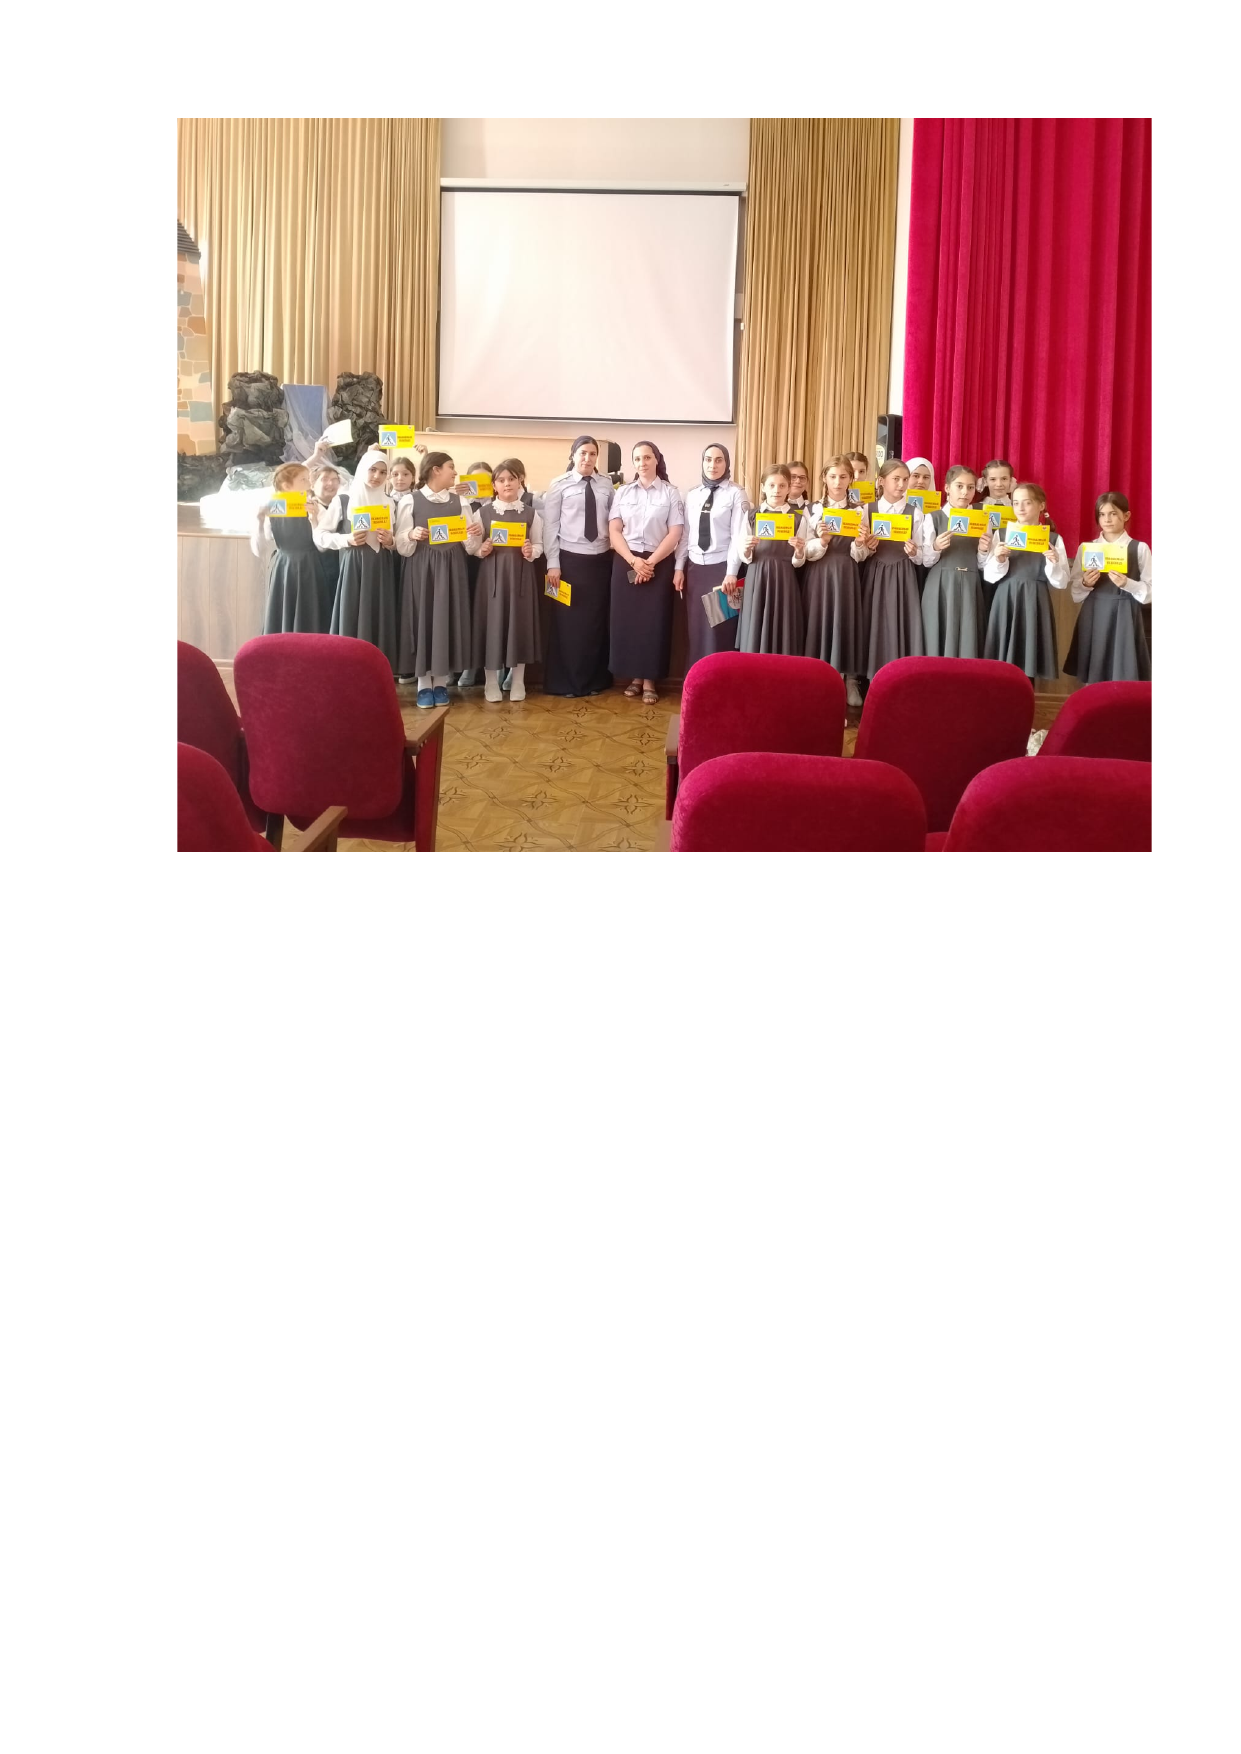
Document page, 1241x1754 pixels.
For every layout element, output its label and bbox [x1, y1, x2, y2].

picture [177, 118, 1152, 852]
